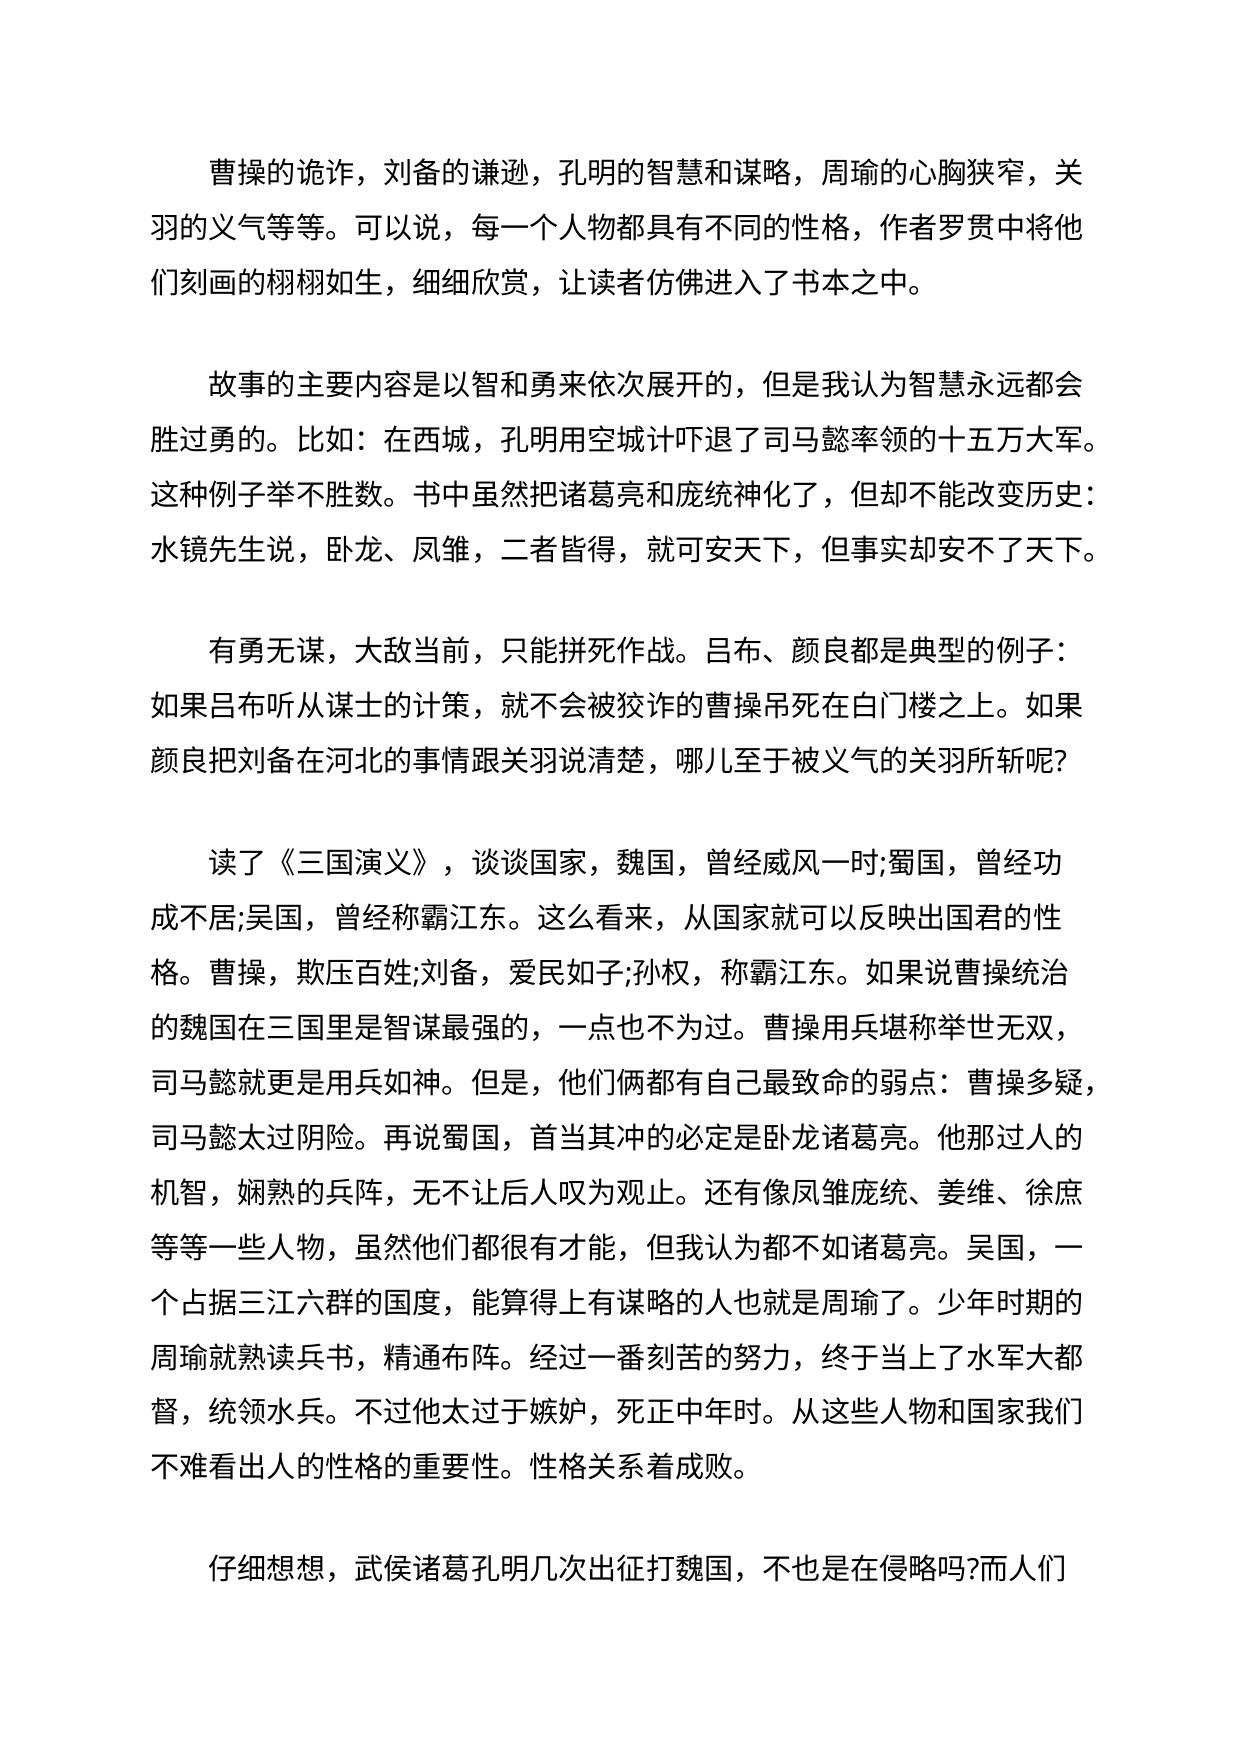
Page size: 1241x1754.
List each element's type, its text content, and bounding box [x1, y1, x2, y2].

text 读了《三国演义》，谈谈国家，魏国，曾经威风一时;蜀国，曾经功成不居;吴国，曾经称霸江东。这么看来，从国家就可以反映出国君的性格。曹操，欺压百姓;刘备，爱民如子;孙权，称霸江东。如果说曹操统治的魏国在三国里是智谋最强的，一点也不为过。曹操用兵堪称举世无双，司马懿就更是用兵如神。但是，他们俩都有自己最致命的弱点：曹操多疑，司马懿太过阴险。再说蜀国，首当其冲的必定是卧龙诸葛亮。他那过人的机智，娴熟的兵阵，无不让后人叹为观止。还有像凤雏庞统、姜维、徐庶等等一些人物，虽然他们都很有才能，但我认为都不如诸葛亮。吴国，一个占据三江六群的国度，能算得上有谋略的人也就是周瑜了。少年时期的周瑜就熟读兵书，精通布阵。经过一番刻苦的努力，终于当上了水军大都督，统领水兵。不过他太过于嫉妒，死正中年时。从这些人物和国家我们不难看出人的性格的重要性。性格关系着成败。 [150, 840, 1090, 1486]
text 故事的主要内容是以智和勇来依次展开的，但是我认为智慧永远都会胜过勇的。比如：在西城，孔明用空城计吓退了司马懿率领的十五万大军。这种例子举不胜数。书中虽然把诸葛亮和庞统神化了，但却不能改变历史：水镜先生说，卧龙、凤雏，二者皆得，就可安天下，但事实却安不了天下。 [150, 362, 1090, 568]
text 有勇无谋，大敌当前，只能拼死作战。吕布、颜良都是典型的例子：如果吕布听从谋士的计策，就不会被狡诈的曹操吊死在白门楼之上。如果颜良把刘备在河北的事情跟关羽说清楚，哪儿至于被义气的关羽所斩呢? [150, 628, 1090, 780]
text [150, 1546, 1090, 1588]
text 曹操的诡诈，刘备的谦逊，孔明的智慧和谋略，周瑜的心胸狭窄，关羽的义气等等。可以说，每一个人物都具有不同的性格，作者罗贯中将他们刻画的栩栩如生，细细欣赏，让读者仿佛进入了书本之中。 [150, 150, 1090, 302]
